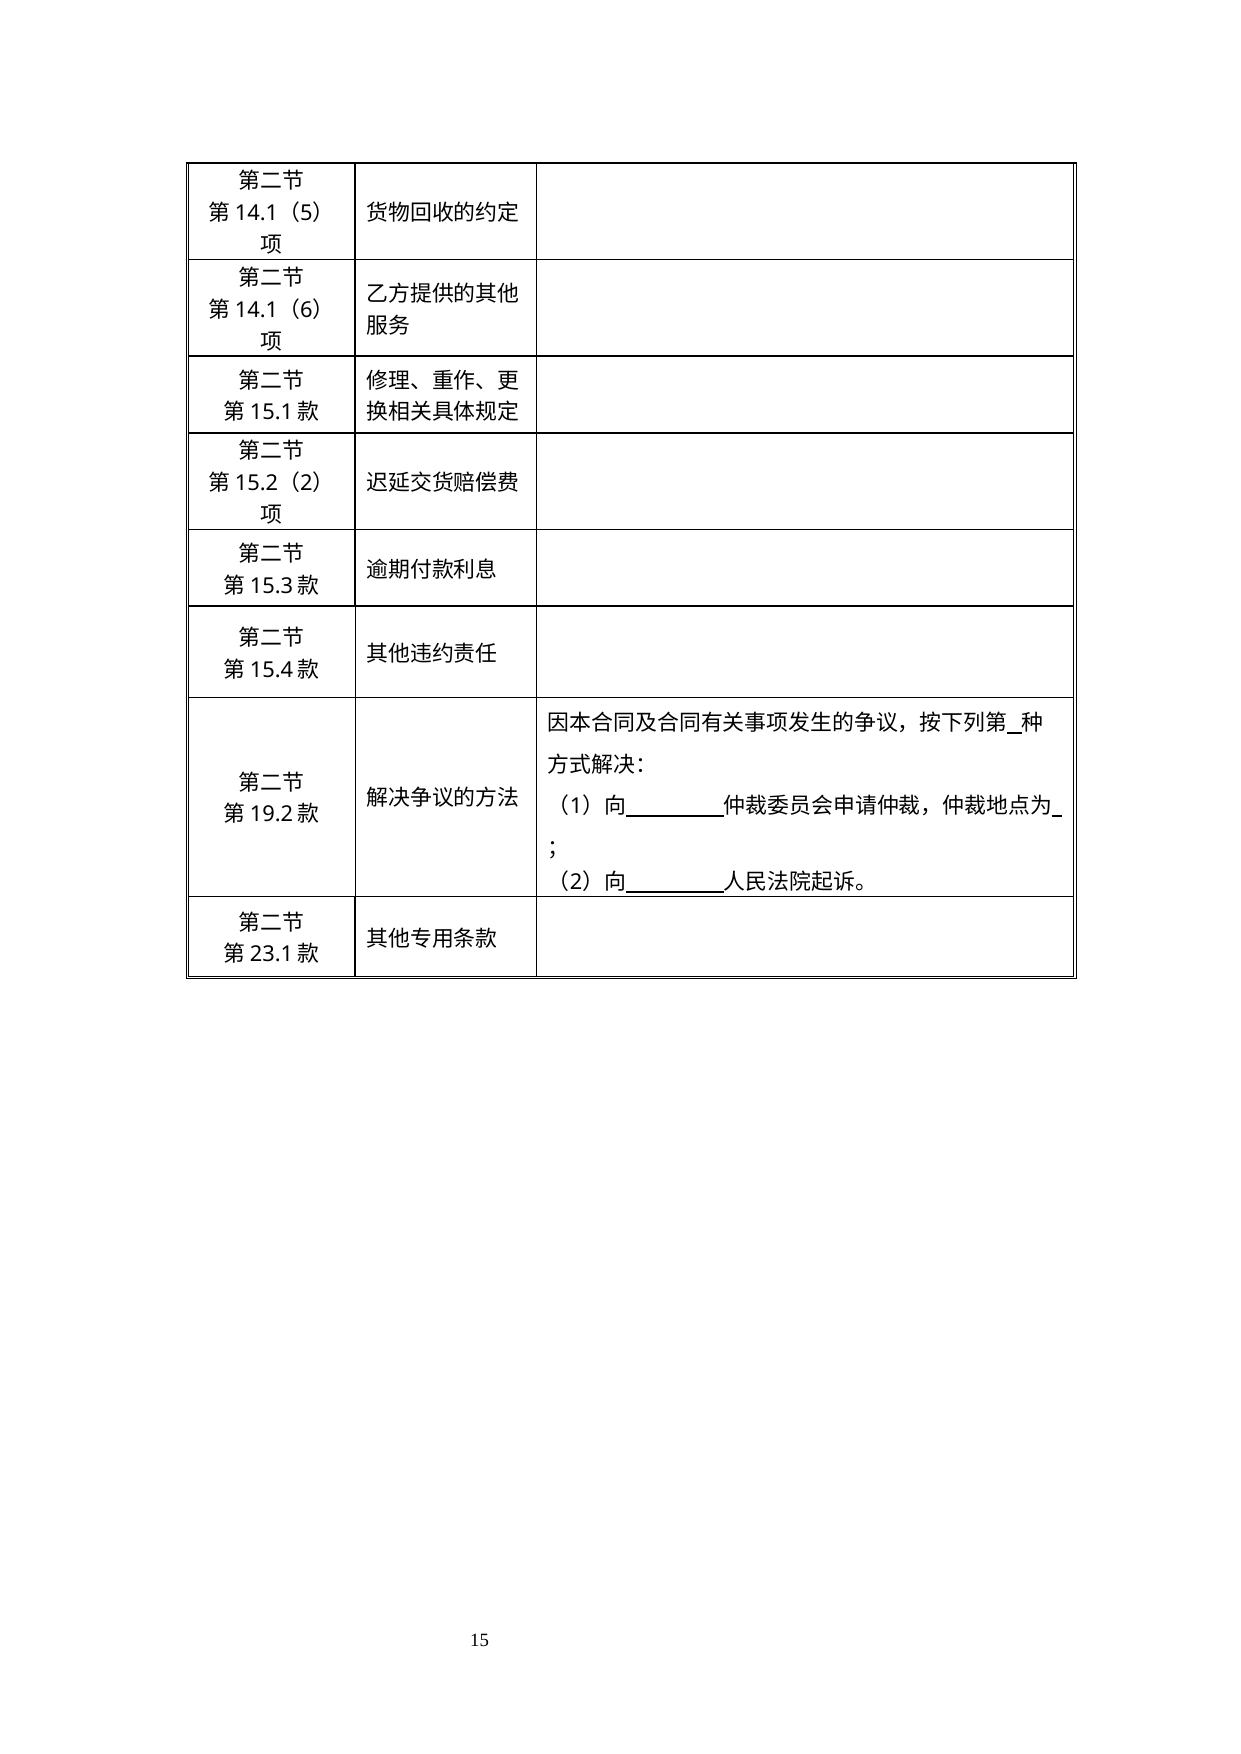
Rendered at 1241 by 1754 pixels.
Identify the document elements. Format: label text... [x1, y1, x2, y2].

table_cell 第二节 第14.1（6）项 [189, 260, 354, 355]
table_cell 修理、重作、更换相关具体规定 [356, 357, 536, 432]
table_cell 解决争议的方法 [356, 698, 536, 896]
table_cell 第二节 第15.1款 [189, 357, 354, 432]
table_cell 迟延交货赔偿费 [356, 434, 536, 529]
table_cell 逾期付款利息 [356, 530, 536, 605]
table_cell [537, 164, 1073, 259]
table_cell [537, 260, 1073, 355]
table_cell [537, 434, 1073, 529]
table_cell 第二节 第15.4款 [189, 607, 355, 697]
table_cell 其他违约责任 [356, 607, 536, 697]
table_cell 因本合同及合同有关事项发生的争议，按下列第 种方式解决： （1）向 仲裁委员会申请仲裁，仲裁地点为 ； （2）向 人民法院起诉。 [537, 698, 1073, 896]
table_cell [537, 897, 1073, 976]
table_cell [537, 530, 1073, 605]
table_cell 第二节 第14.1（5）项 [189, 164, 354, 259]
table_cell [537, 607, 1073, 697]
table_cell 第二节 第15.2（2）项 [189, 434, 354, 529]
table_cell 第二节 第15.3款 [189, 530, 354, 605]
table_cell 乙方提供的其他服务 [356, 260, 536, 355]
table_cell 货物回收的约定 [356, 164, 536, 259]
table_cell [537, 357, 1073, 432]
table_cell 第二节 第23.1款 [189, 897, 354, 976]
table_cell 第二节 第19.2款 [189, 698, 355, 896]
table_cell 其他专用条款 [356, 897, 536, 976]
